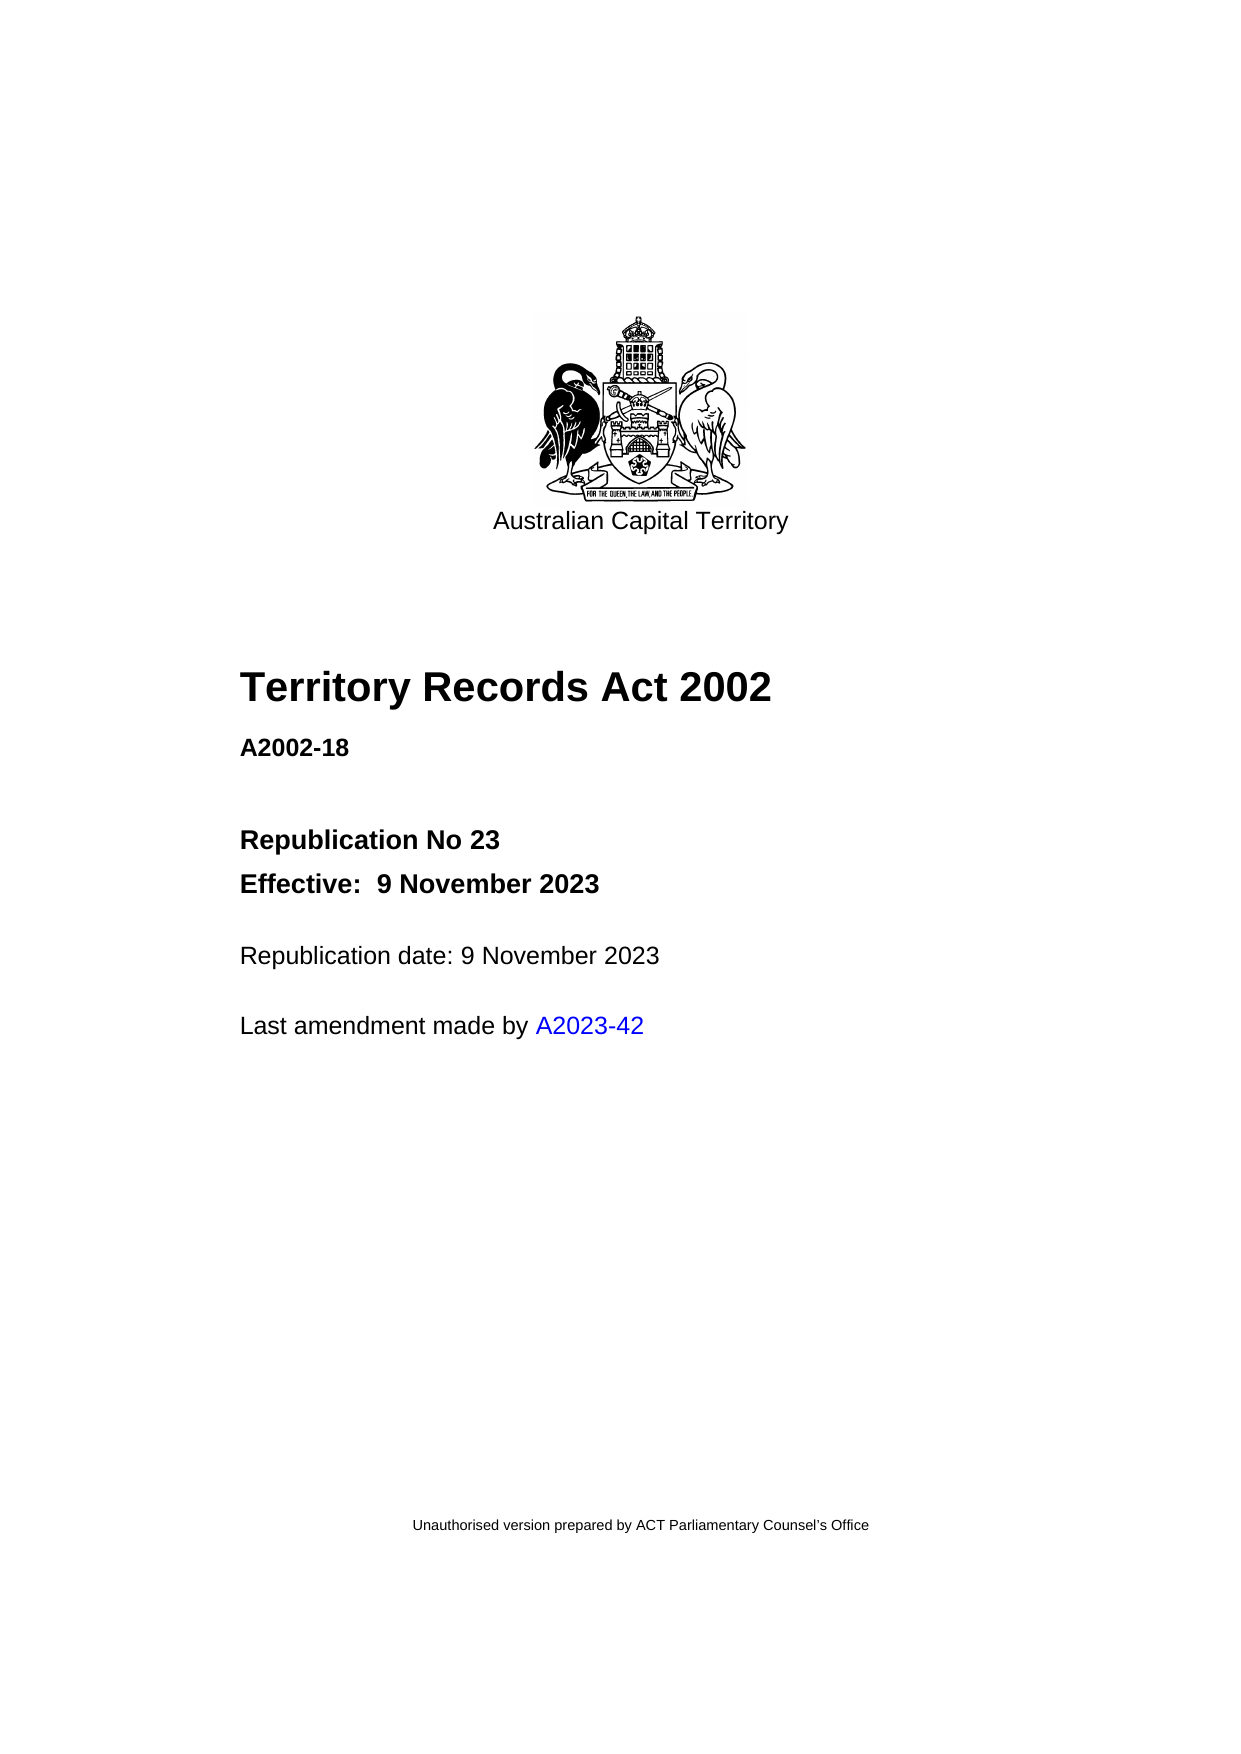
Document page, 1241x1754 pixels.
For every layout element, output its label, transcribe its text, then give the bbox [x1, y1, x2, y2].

text Republication date: 9 November 2023 [239, 941, 1042, 969]
text Last amendment made by A2023-42 [239, 1011, 1042, 1040]
text Australian Capital Territory [239, 506, 1042, 535]
text Effective: 9 November 2023 [239, 868, 1042, 899]
text Territory Records Act 2002 [239, 662, 1042, 710]
text Republication No 23 [239, 824, 1042, 855]
picture [531, 312, 751, 507]
text A2002-18 [239, 733, 1042, 762]
